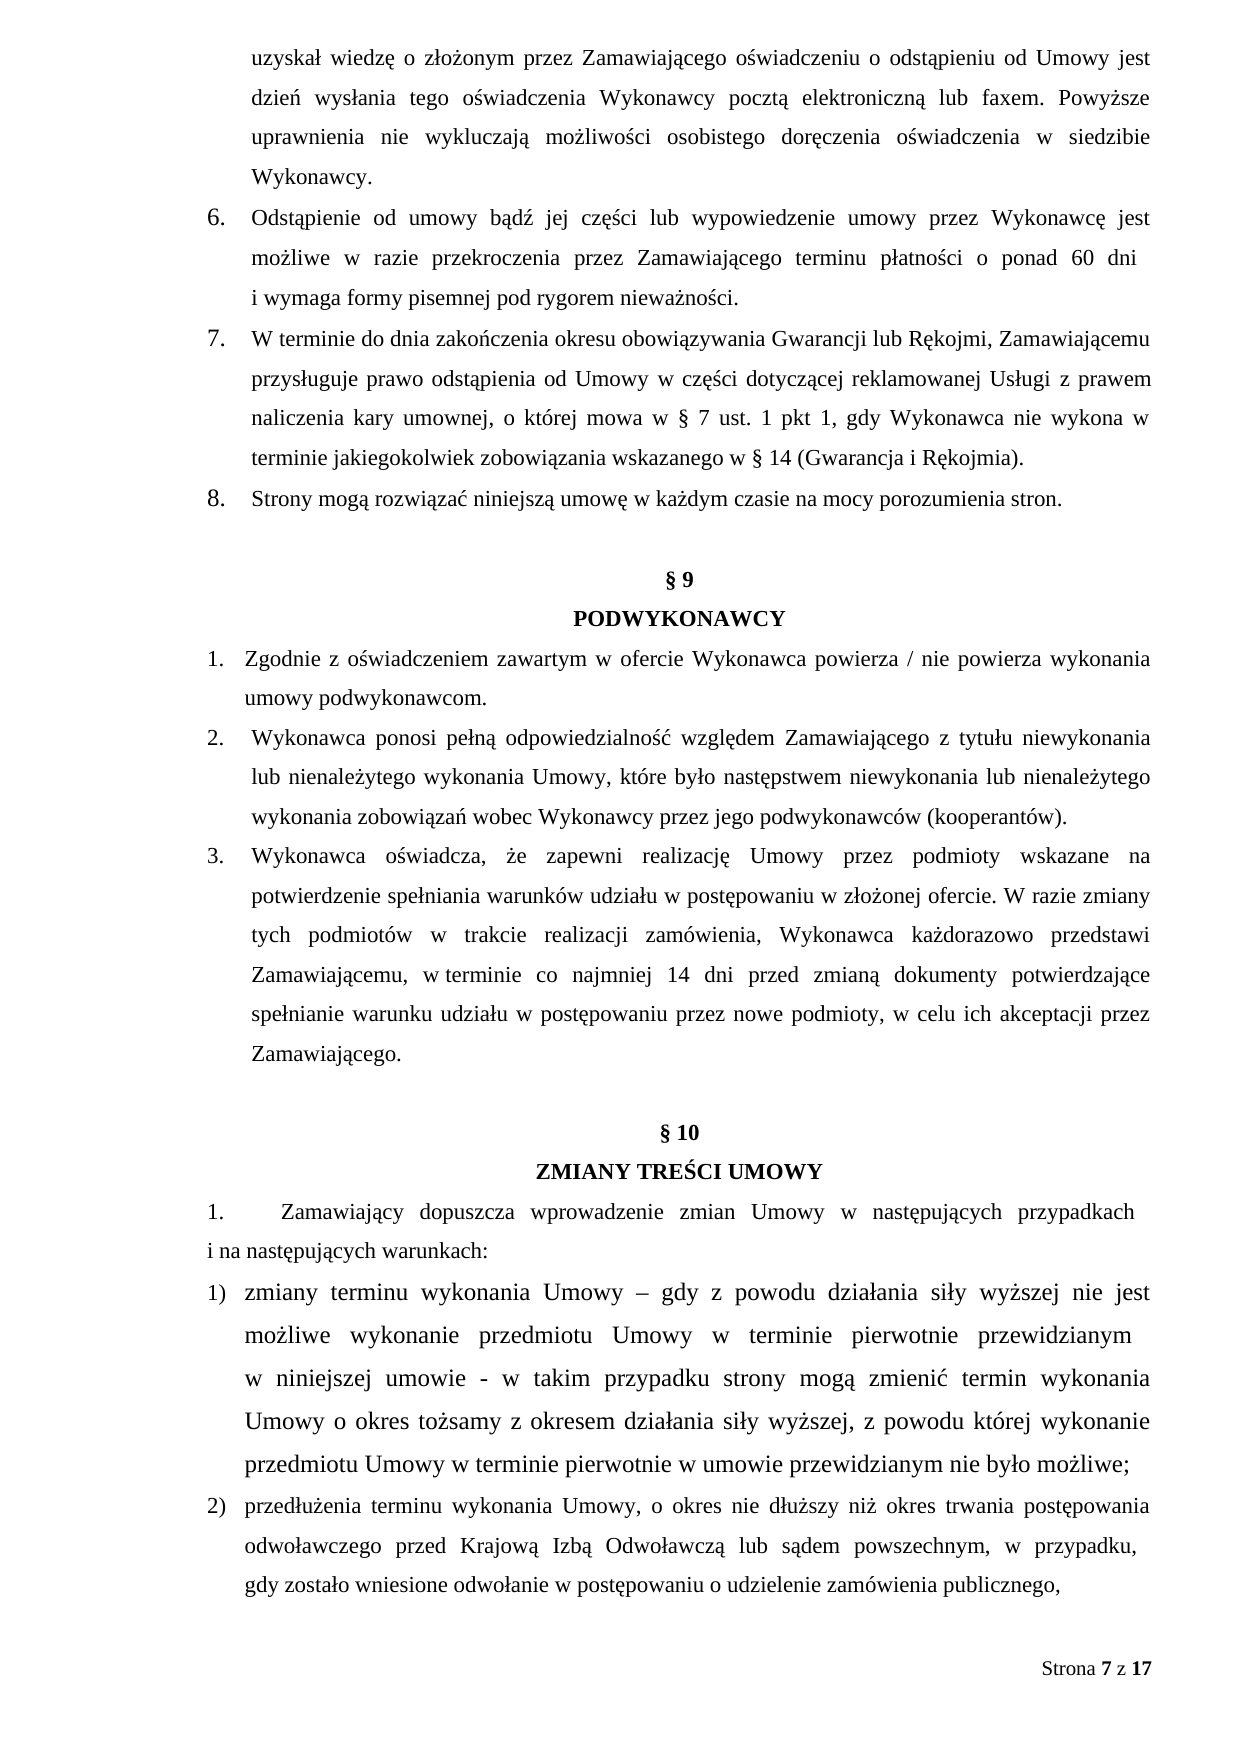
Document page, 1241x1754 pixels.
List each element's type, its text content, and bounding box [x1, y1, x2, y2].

list W terminie do dnia zakończenia okresu obowiązywania Gwarancji lub Rękojmi, Zamawiającemu przysługuje prawo odstąpienia od Umowy w części dotyczącej reklamowanej Usługi z prawem naliczenia kary umownej, o której mowa w § 7 ust. 1 pkt 1, gdy Wykonawca nie wykona w terminie jakiegokolwiek zobowiązania wskazanego w § 14 (Gwarancja i Rękojmia). [207, 323, 1152, 470]
list zmiany terminu wykonania Umowy – gdy z powodu działania siły wyższej nie jest możliwe wykonanie przedmiotu Umowy w terminie pierwotnie przewidzianym w niniejszej umowie - w takim przypadku strony mogą zmienić termin wykonania Umowy o okres tożsamy z okresem działania siły wyższej, z powodu której wykonanie przedmiotu Umowy w terminie pierwotnie w umowie przewidzianym nie było możliwe; [207, 1277, 1152, 1478]
list Odstąpienie od umowy bądź jej części lub wypowiedzenie umowy przez Wykonawcę jest możliwe w razie przekroczenia przez Zamawiającego terminu płatności o ponad 60 dni i wymaga formy pisemnej pod rygorem nieważności. [207, 202, 1152, 310]
text § 9 [207, 566, 1152, 592]
text ZMIANY TREŚCI UMOWY [207, 1158, 1152, 1184]
list Zamawiający dopuszcza wprowadzenie zmian Umowy w następujących przypadkach i na następujących warunkach: [207, 1198, 1152, 1263]
list Zgodnie z oświadczeniem zawartym w ofercie Wykonawca powierza / nie powierza wykonania umowy podwykonawcom. [207, 645, 1152, 711]
text PODWYKONAWCY [207, 606, 1152, 632]
list Strony mogą rozwiązać niniejszą umowę w każdym czasie na mocy porozumienia stron. [207, 483, 1152, 512]
list Wykonawca oświadcza, że zapewni realizację Umowy przez podmioty wskazane na potwierdzenie spełniania warunków udziału w postępowaniu w złożonej ofercie. W razie zmiany tych podmiotów w trakcie realizacji zamówienia, Wykonawca każdorazowo przedstawi Zamawiającemu, w terminie co najmniej 14 dni przed zmianą dokumenty potwierdzające spełnianie warunku udziału w postępowaniu przez nowe podmioty, w celu ich akceptacji przez Zamawiającego. [207, 842, 1152, 1066]
list Wykonawca ponosi pełną odpowiedzialność względem Zamawiającego z tytułu niewykonania lub nienależytego wykonania Umowy, które było następstwem niewykonania lub nienależytego wykonania zobowiązań wobec Wykonawcy przez jego podwykonawców (kooperantów). [207, 724, 1152, 829]
list przedłużenia terminu wykonania Umowy, o okres nie dłuższy niż okres trwania postępowania odwoławczego przed Krajową Izbą Odwoławczą lub sądem powszechnym, w przypadku, gdy zostało wniesione odwołanie w postępowaniu o udzielenie zamówienia publicznego, [207, 1492, 1152, 1598]
text § 10 [207, 1119, 1152, 1145]
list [207, 44, 1152, 189]
